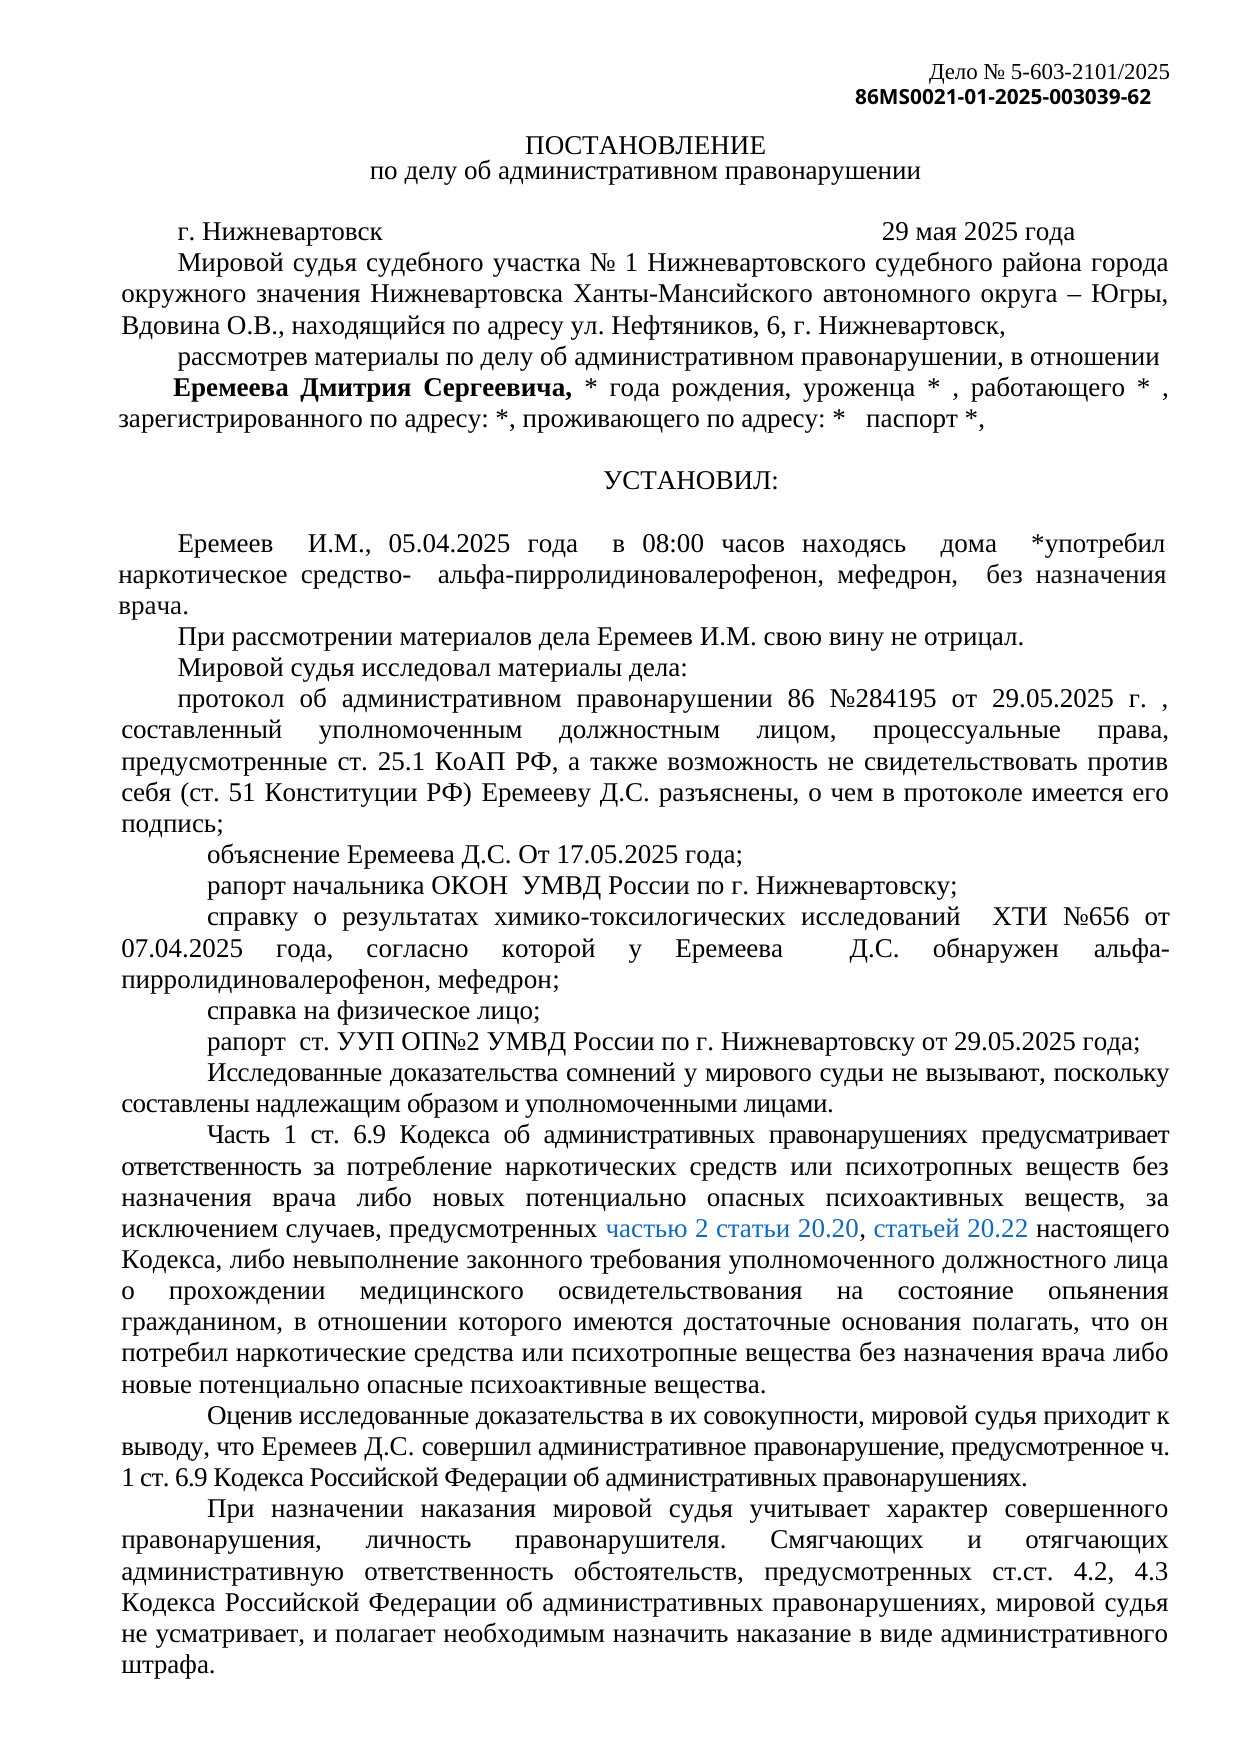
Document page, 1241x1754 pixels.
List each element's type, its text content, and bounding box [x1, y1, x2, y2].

text по делу об административном правонарушении [121, 159, 1170, 184]
text Мировой судья исследовал материалы дела: [118, 651, 1167, 682]
text рапорт начальника ОКОН УМВД России по г. Нижневартовску; [121, 869, 1170, 901]
text При назначении наказания мировой судья учитывает характер совершенного правонарушения, личность правонарушителя. Смягчающих и отягчающих административную ответственность обстоятельств, предусмотренных ст.ст. 4.2, 4.3 Кодекса Российской Федерации об административных правонарушениях, мировой судья не усматривает, и полагает необходимым назначить наказание в виде административного штрафа. [121, 1492, 1170, 1679]
text УСТАНОВИЛ: [118, 464, 1169, 496]
text Исследованные доказательства сомнений у мирового судьи не вызывают, поскольку составлены надлежащим образом и уполномоченными лицами. [121, 1056, 1170, 1118]
text объяснение Еремеева Д.С. От 17.05.2025 года; [121, 838, 1170, 869]
text ПОСТАНОВЛЕНИЕ [121, 134, 1170, 159]
text рассмотрев материалы по делу об административном правонарушении, в отношении [121, 340, 1170, 371]
text Еремеева Дмитрия Сергеевича, * года рождения, уроженца * , работающего * , зарегистрированного по адресу: *, проживающего по адресу: * паспорт *, [118, 371, 1169, 433]
text протокол об административном правонарушении 86 №284195 от 29.05.2025 г. , составленный уполномоченным должностным лицом, процессуальные права, предусмотренные ст. 25.1 КоАП РФ, а также возможность не свидетельствовать против себя (ст. 51 Конституции РФ) Еремееву Д.С. разъяснены, о чем в протоколе имеется его подпись; [121, 682, 1170, 838]
text справка на физическое лицо; [121, 994, 1170, 1025]
text При рассмотрении материалов дела Еремеев И.М. свою вину не отрицал. [118, 620, 1167, 651]
text рапорт ст. УУП ОП№2 УМВД России по г. Нижневартовску от 29.05.2025 года; [121, 1025, 1170, 1056]
text Еремеев И.М., 05.04.2025 года в 08:00 часов находясь дома *употребил наркотическое средство- альфа-пирролидиновалерофенон, мефедрон, без назначения врача. [118, 527, 1167, 620]
text 86MS0021-01-2025-003039-62 [711, 84, 1170, 109]
text г. Нижневартовск 29 мая 2025 года [121, 215, 1170, 246]
text Мировой судья судебного участка № 1 Нижневартовского судебного района города окружного значения Нижневартовска Ханты-Мансийского автономного округа – Югры, Вдовина О.В., находящийся по адресу ул. Нефтяников, 6, г. Нижневартовск, [121, 246, 1170, 340]
text справку о результатах химико-токсилогических исследований ХТИ №656 от 07.04.2025 года, согласно которой у Еремеева Д.С. обнаружен альфа-пирролидиновалерофенон, мефедрон; [121, 901, 1170, 994]
text Дело № 5-603-2101/2025 [121, 59, 1170, 84]
text Часть 1 ст. 6.9 Кодекса об административных правонарушениях предусматривает ответственность за потребление наркотических средств или психотропных веществ без назначения врача либо новых потенциально опасных психоактивных веществ, за исключением случаев, предусмотренных частью 2 статьи 20.20, статьей 20.22 настоящего Кодекса, либо невыполнение законного требования уполномоченного должностного лица о прохождении медицинского освидетельствования на состояние опьянения гражданином, в отношении которого имеются достаточные основания полагать, что он потребил наркотические средства или психотропные вещества без назначения врача либо новые потенциально опасные психоактивные вещества. [121, 1118, 1170, 1399]
text Оценив исследованные доказательства в их совокупности, мировой судья приходит к выводу, что Еремеев Д.С. совершил административное правонарушение, предусмотренное ч. 1 ст. 6.9 Кодекса Российской Федерации об административных правонарушениях. [121, 1399, 1170, 1492]
